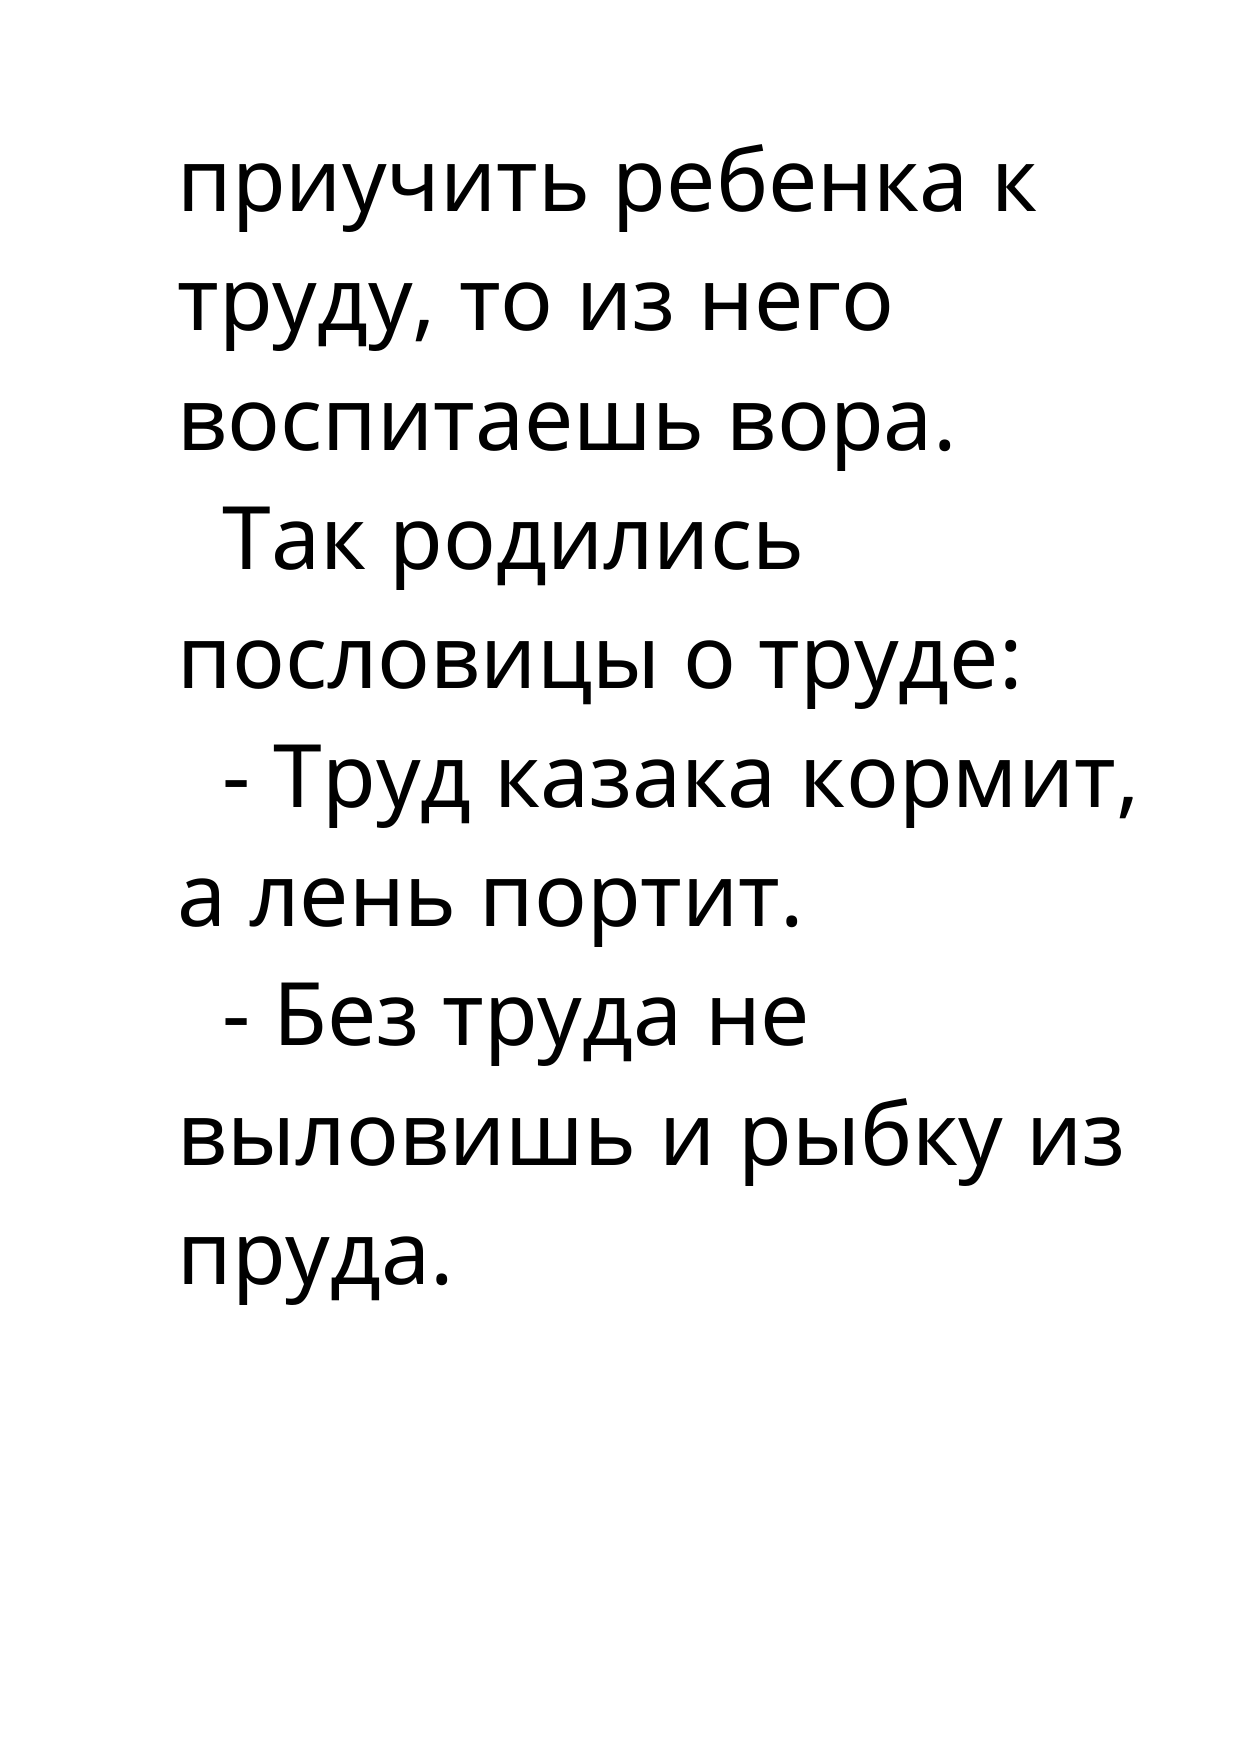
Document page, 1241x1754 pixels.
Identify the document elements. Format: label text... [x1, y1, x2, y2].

text приучить ребенка к труду, то из него воспитаешь вора. [177, 118, 1152, 476]
text Так родились пословицы о труде: [177, 476, 1152, 714]
text - Труд казака кормит, а лень портит. [177, 714, 1152, 952]
text - Без труда не выловишь и рыбку из пруда. [177, 952, 1152, 1310]
